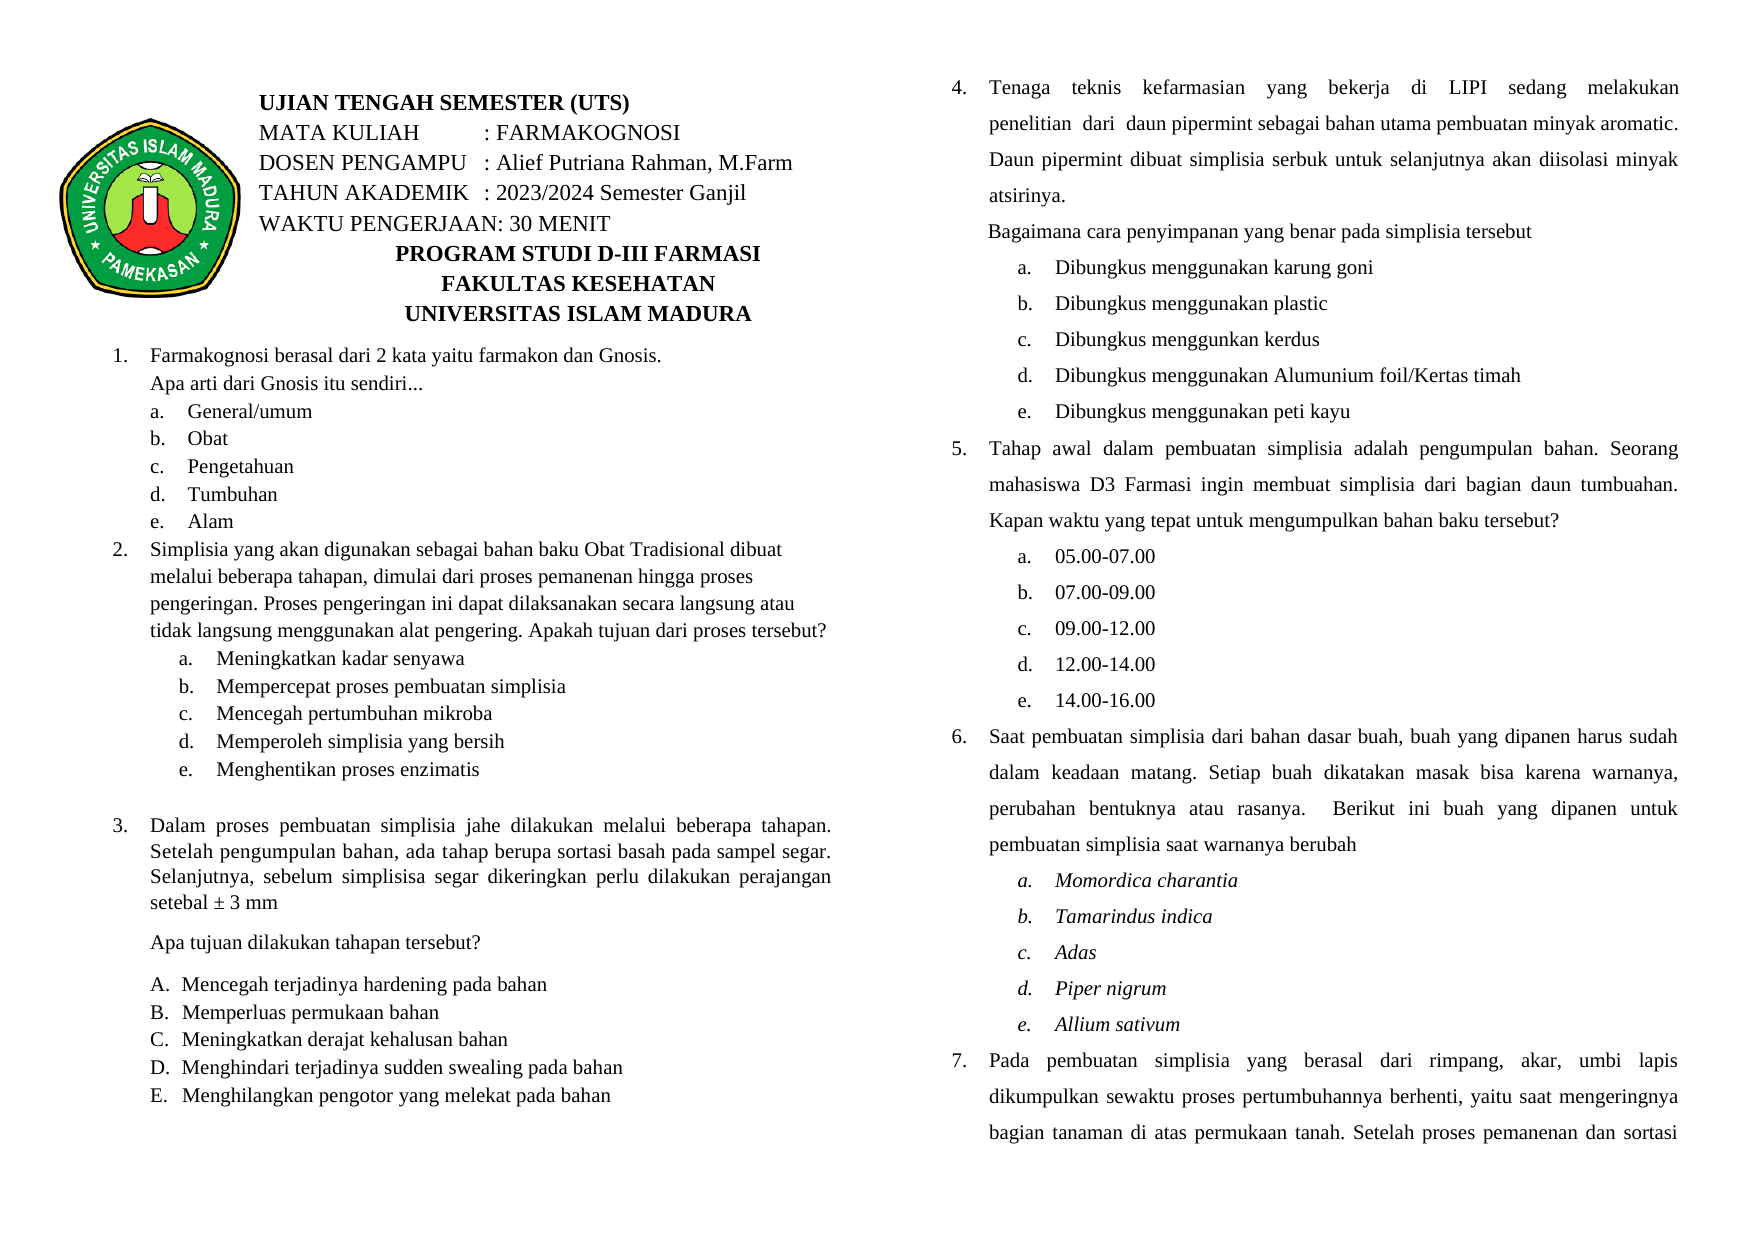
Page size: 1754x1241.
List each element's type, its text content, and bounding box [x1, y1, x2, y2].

list Memperoleh simplisia yang bersih [178, 729, 840, 753]
list Tahap awal dalam pembuatan simplisia adalah pengumpulan bahan. Seorang mahasiswa D3 Farmasi ingin membuat simplisia dari bagian daun tumbuahan. Kapan waktu yang tepat untuk mengumpulkan bahan baku tersebut? [951, 435, 1679, 532]
list Farmakognosi berasal dari 2 kata yaitu farmakon dan Gnosis. [112, 343, 840, 367]
list Mencegah pertumbuhan mikroba [178, 701, 840, 725]
list C. Meningkatkan derajat kehalusan bahan [150, 1027, 840, 1051]
list Tamarindus indica [1017, 904, 1679, 928]
list Dalam proses pembuatan simplisia jahe dilakukan melalui beberapa tahapan. Setelah pengumpulan bahan, ada tahap berupa sortasi basah pada sampel segar. Selanjutnya, sebelum simplisisa segar dikeringkan perlu dilakukan perajangan setebal ± 3 mm [112, 813, 831, 914]
list 05.00-07.00 [1017, 543, 1679, 568]
list Dibungkus menggunakan plastic [1017, 291, 1679, 315]
list Piper nigrum [1017, 976, 1679, 1000]
list B. Memperluas permukaan bahan [150, 1000, 840, 1024]
list Menghentikan proses enzimatis [178, 757, 840, 781]
list Saat pembuatan simplisia dari bahan dasar buah, buah yang dipanen harus sudah dalam keadaan matang. Setiap buah dikatakan masak bisa karena warnanya, perubahan bentuknya atau rasanya. Berikut ini buah yang dipanen untuk pembuatan simplisia saat warnanya berubah [951, 724, 1679, 856]
list Dibungkus menggunkan kerdus [1017, 327, 1679, 351]
list Bagaimana cara penyimpanan yang benar pada simplisia tersebut [988, 219, 1679, 243]
list Tumbuhan [150, 481, 840, 506]
list Dibungkus menggunakan Alumunium foil/Kertas timah [1017, 363, 1679, 387]
list Dibungkus menggunakan karung goni [1017, 255, 1679, 279]
list Apa arti dari Gnosis itu sendiri... [150, 371, 840, 395]
list A. Mencegah terjadinya hardening pada bahan [150, 972, 840, 996]
list Allium sativum [1017, 1012, 1679, 1036]
picture [59, 118, 241, 298]
list D. Menghindari terjadinya sudden swealing pada bahan [150, 1055, 840, 1079]
list 07.00-09.00 [1017, 579, 1679, 604]
list Apa tujuan dilakukan tahapan tersebut? [150, 935, 840, 953]
list Simplisia yang akan digunakan sebagai bahan baku Obat Tradisional dibuat melalui beberapa tahapan, dimulai dari proses pemanenan hingga proses pengeringan. Proses pengeringan ini dapat dilaksanakan secara langsung atau tidak langsung menggunakan alat pengering. Apakah tujuan dari proses tersebut? [112, 537, 840, 642]
list Tenaga teknis kefarmasian yang bekerja di LIPI sedang melakukan penelitian dari daun pipermint sebagai bahan utama pembuatan minyak aromatic. Daun pipermint dibuat simplisia serbuk untuk selanjutnya akan diisolasi minyak atsirinya. [951, 75, 1679, 207]
list Momordica charantia [1017, 868, 1679, 892]
list 09.00-12.00 [1017, 616, 1679, 640]
list 14.00-16.00 [1017, 688, 1679, 712]
list Alam [150, 509, 840, 533]
list Mempercepat proses pembuatan simplisia [178, 674, 840, 698]
list Adas [1017, 940, 1679, 964]
list E. Menghilangkan pengotor yang melekat pada bahan [150, 1083, 840, 1107]
list Dibungkus menggunakan peti kayu [1017, 399, 1679, 423]
list Meningkatkan kadar senyawa [178, 646, 840, 670]
list General/umum [150, 399, 840, 423]
list Pengetahuan [150, 454, 840, 478]
list Obat [150, 426, 840, 450]
list 12.00-14.00 [1017, 652, 1679, 676]
